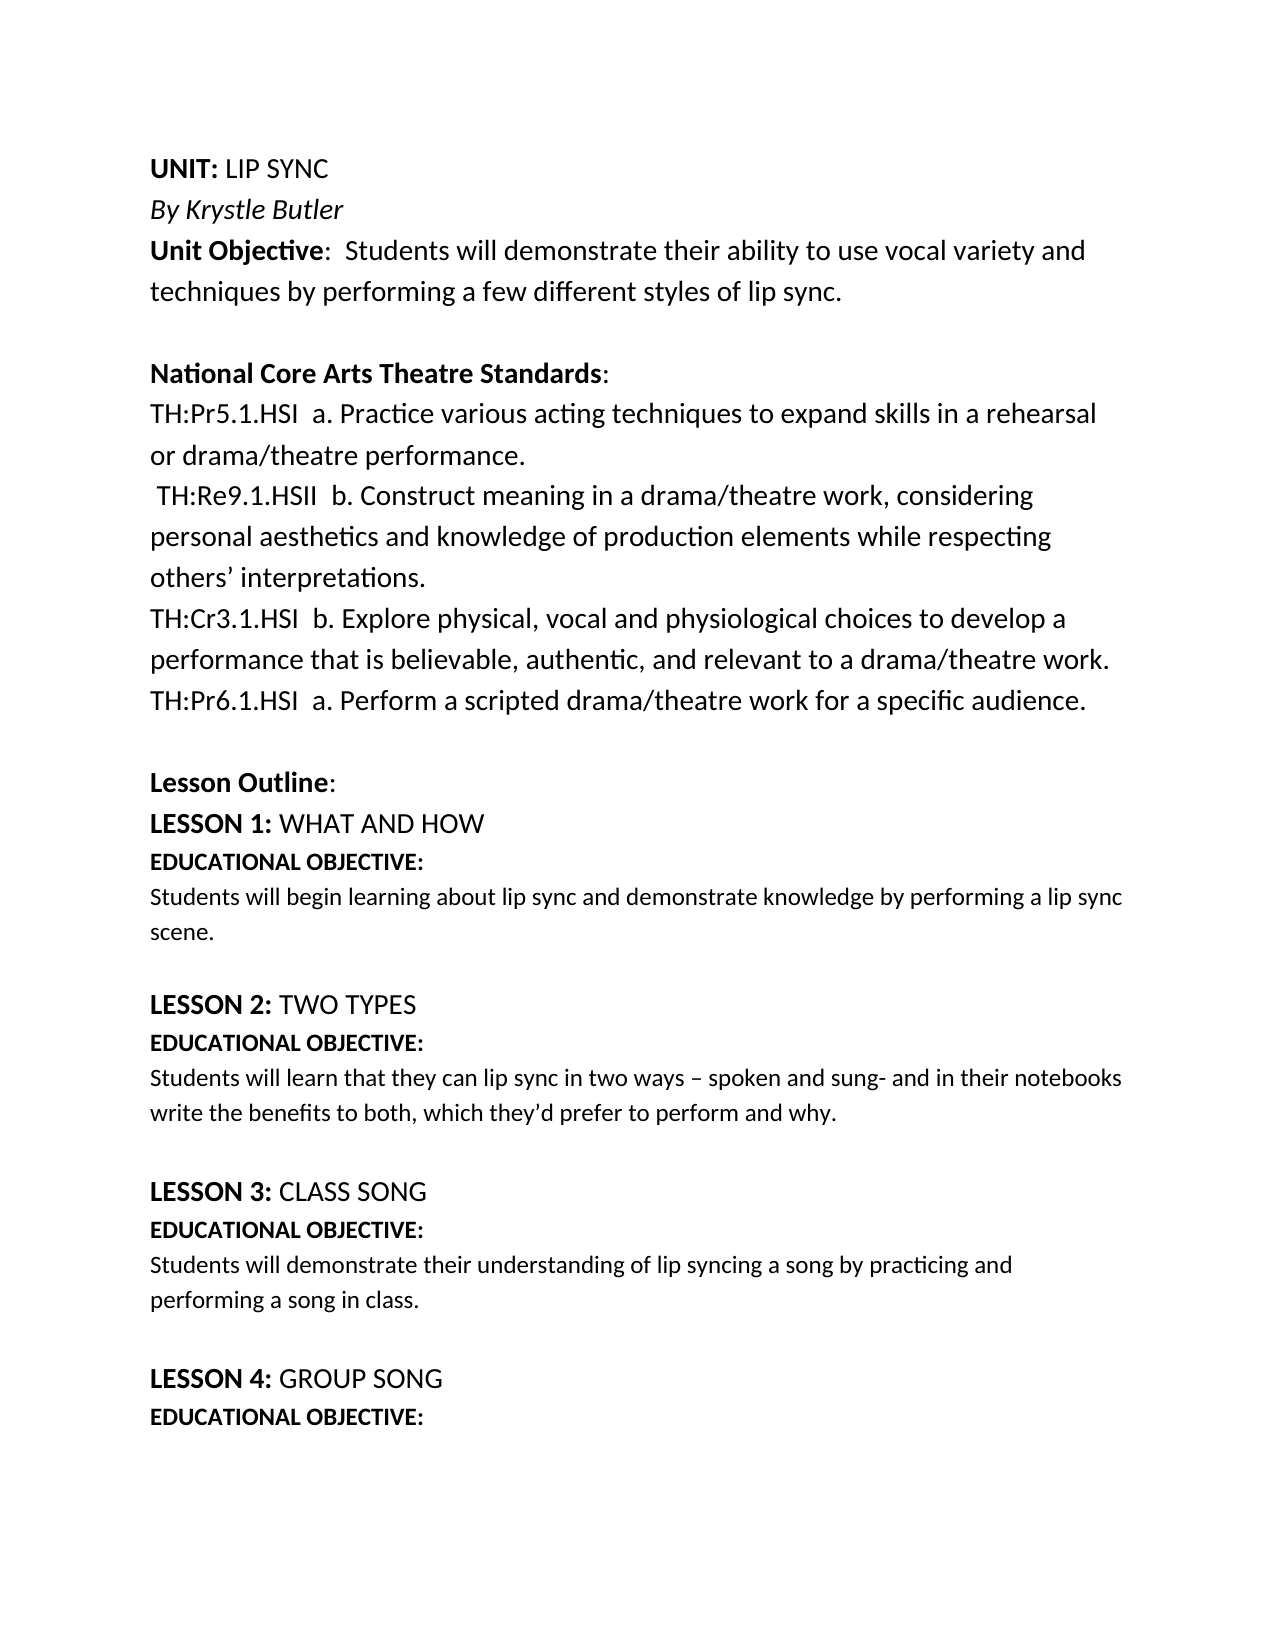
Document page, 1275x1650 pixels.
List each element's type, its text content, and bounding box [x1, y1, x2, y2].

text TH:Re9.1.HSII b. Construct meaning in a drama/theatre work, considering personal aesthetics and knowledge of production elements while respecting others’ interpretations. [150, 477, 1125, 595]
text LESSON 2: TWO TYPES [150, 986, 1125, 1022]
text TH:Pr5.1.HSI a. Practice various acting techniques to expand skills in a rehearsal or drama/theatre performance. [150, 396, 1125, 472]
text Lesson Outline: [150, 764, 1125, 800]
text Students will demonstrate their understanding of lip syncing a song by practicing and performing a song in class. [150, 1249, 1125, 1314]
text LESSON 4: GROUP SONG [150, 1360, 1125, 1395]
text EDUCATIONAL OBJECTIVE: [150, 1214, 1125, 1244]
text EDUCATIONAL OBJECTIVE: [150, 846, 1125, 876]
text Unit Objective: Students will demonstrate their ability to use vocal variety and techniques by performing a few different styles of lip sync. [150, 232, 1125, 308]
text LESSON 3: CLASS SONG [150, 1173, 1125, 1208]
text National Core Arts Theatre Standards: [150, 355, 1125, 390]
text LESSON 1: WHAT AND HOW [150, 805, 1125, 841]
text EDUCATIONAL OBJECTIVE: [150, 1027, 1125, 1057]
text TH:Cr3.1.HSI b. Explore physical, vocal and physiological choices to develop a performance that is believable, authentic, and relevant to a drama/theatre work. [150, 600, 1125, 677]
text Students will learn that they can lip sync in two ways – spoken and sung- and in their notebooks write the benefits to both, which they’d prefer to perform and why. [150, 1062, 1125, 1127]
text UNIT: LIP SYNC [150, 150, 1125, 186]
text By Krystle Butler [150, 191, 1125, 227]
text EDUCATIONAL OBJECTIVE: [150, 1401, 1125, 1431]
text TH:Pr6.1.HSI a. Perform a scripted drama/theatre work for a specific audience. [150, 682, 1125, 718]
text Students will begin learning about lip sync and demonstrate knowledge by performing a lip sync scene. [150, 881, 1125, 946]
